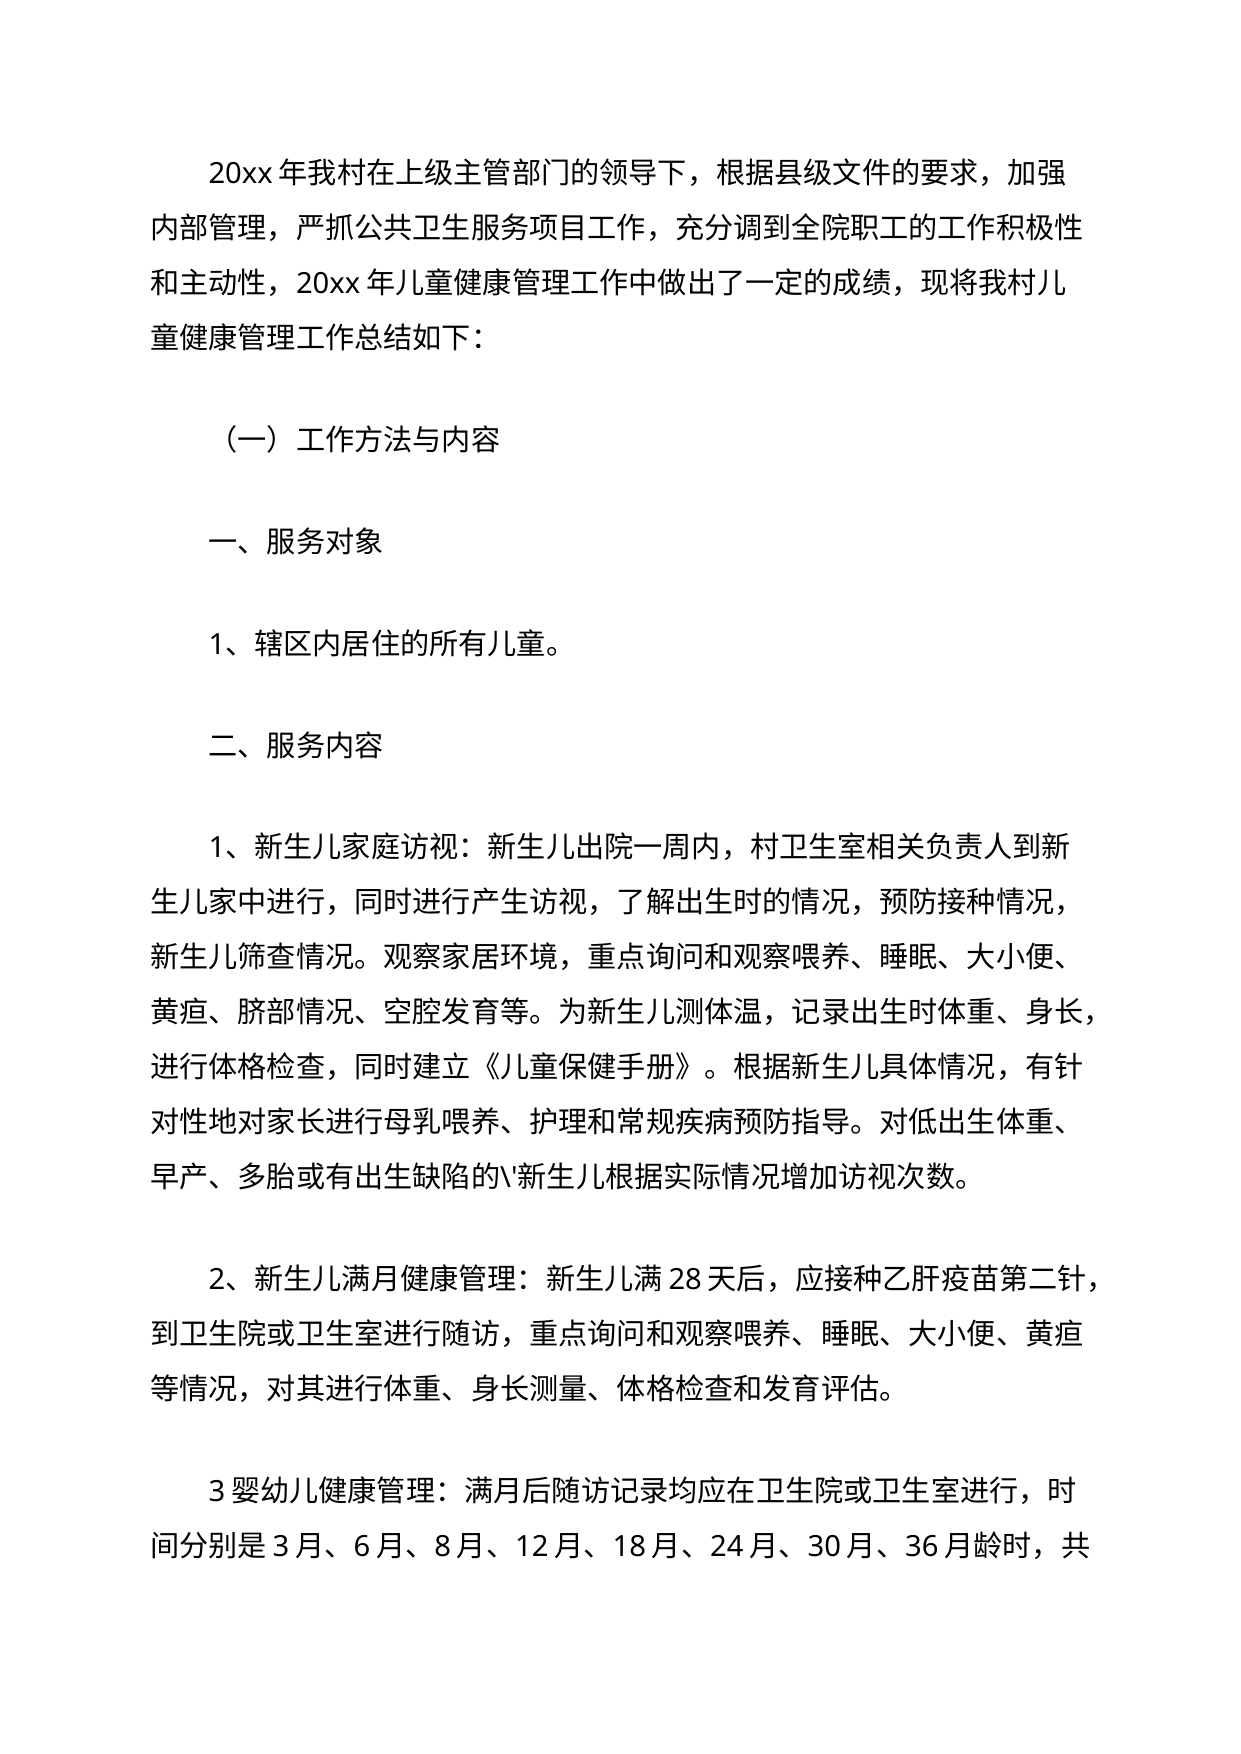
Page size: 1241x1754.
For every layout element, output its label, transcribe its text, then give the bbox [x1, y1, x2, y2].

text 一、服务对象 [150, 518, 1090, 561]
text （一）工作方法与内容 [150, 417, 1090, 459]
text 20xx年我村在上级主管部门的领导下，根据县级文件的要求，加强内部管理，严抓公共卫生服务项目工作，充分调到全院职工的工作积极性和主动性，20xx年儿童健康管理工作中做出了一定的成绩，现将我村儿童健康管理工作总结如下： [150, 150, 1090, 357]
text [150, 1467, 1090, 1564]
text 1、新生儿家庭访视：新生儿出院一周内，村卫生室相关负责人到新生儿家中进行，同时进行产生访视，了解出生时的情况，预防接种情况，新生儿筛查情况。观察家居环境，重点询问和观察喂养、睡眠、大小便、黄疸、脐部情况、空腔发育等。为新生儿测体温，记录出生时体重、身长，进行体格检查，同时建立《儿童保健手册》。根据新生儿具体情况，有针对性地对家长进行母乳喂养、护理和常规疾病预防指导。对低出生体重、早产、多胎或有出生缺陷的\'新生儿根据实际情况增加访视次数。 [150, 824, 1090, 1196]
text 1、辖区内居住的所有儿童。 [150, 620, 1090, 663]
text 二、服务内容 [150, 722, 1090, 764]
text 2、新生儿满月健康管理：新生儿满28天后，应接种乙肝疫苗第二针，到卫生院或卫生室进行随访，重点询问和观察喂养、睡眠、大小便、黄疸等情况，对其进行体重、身长测量、体格检查和发育评估。 [150, 1255, 1090, 1408]
